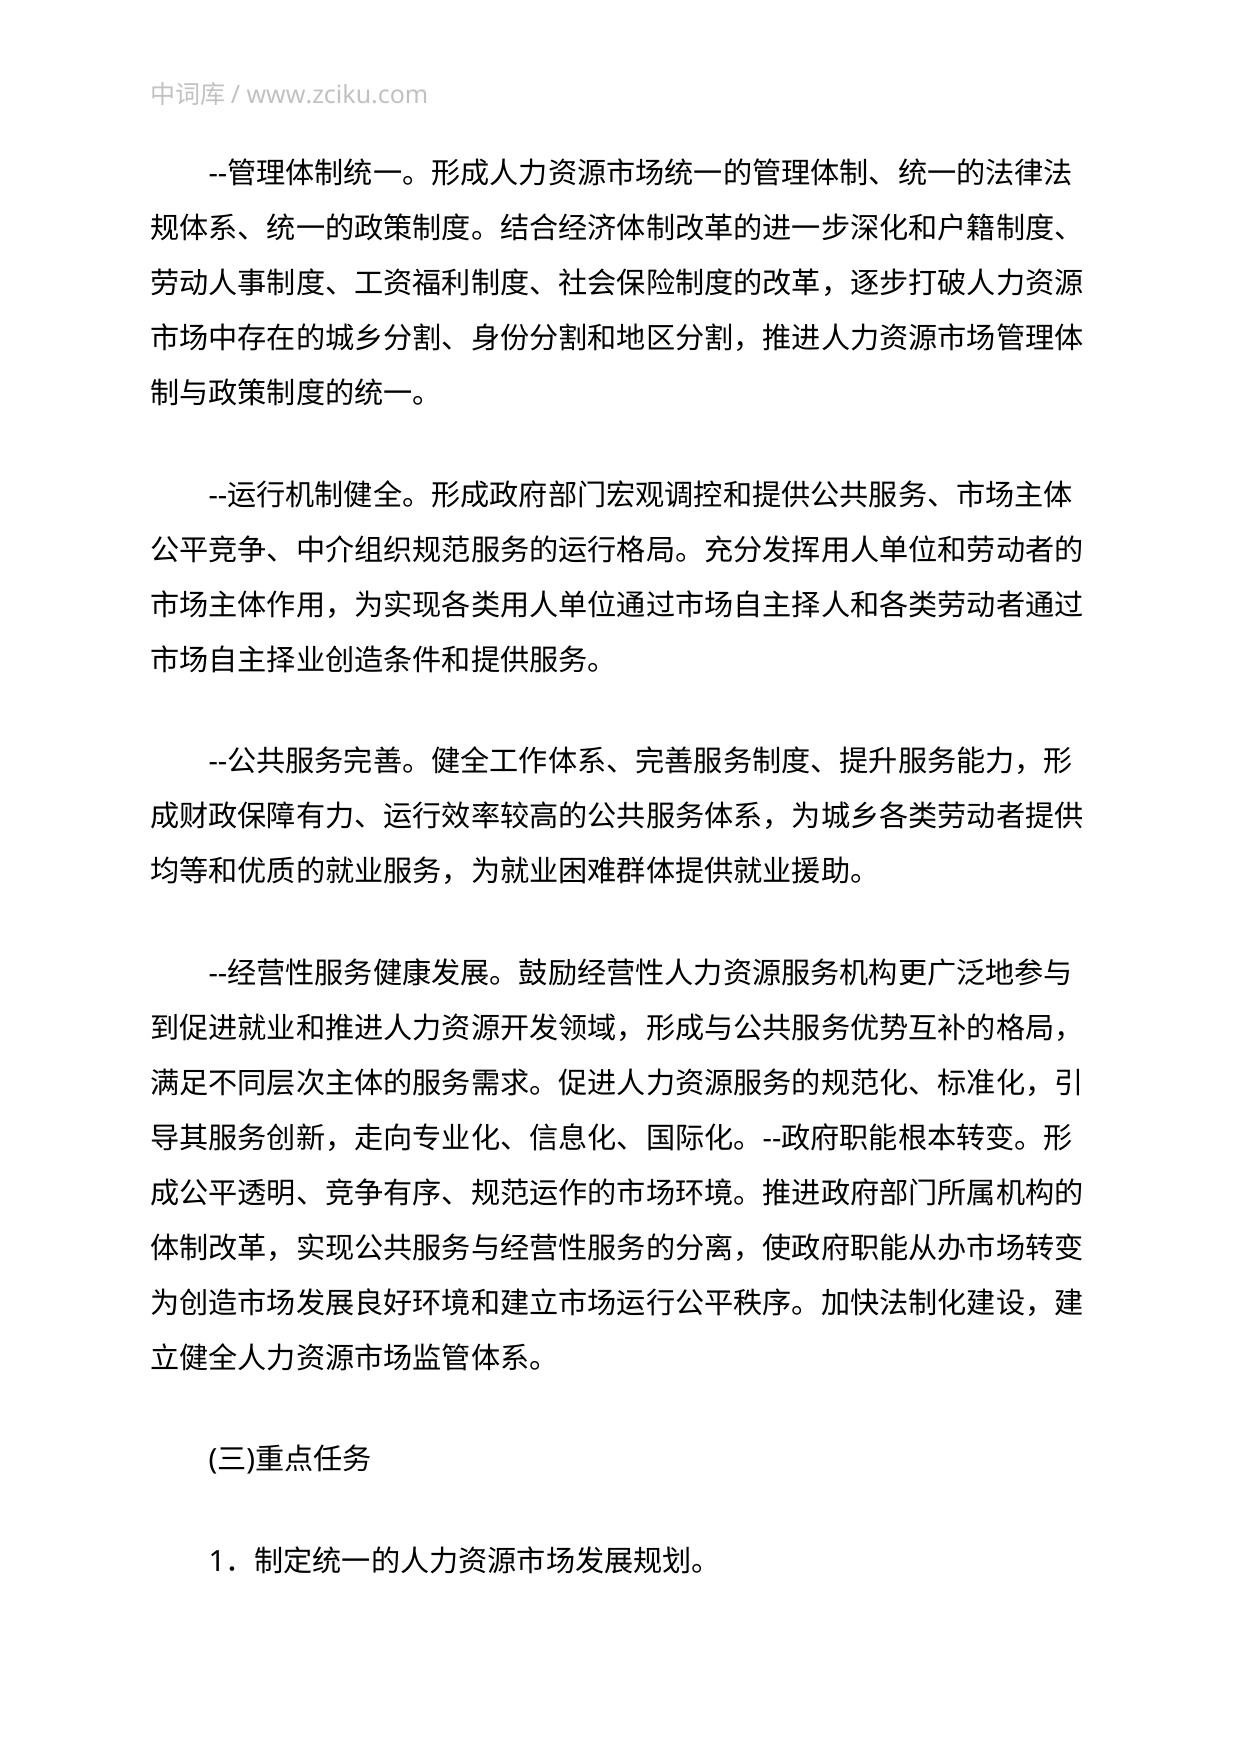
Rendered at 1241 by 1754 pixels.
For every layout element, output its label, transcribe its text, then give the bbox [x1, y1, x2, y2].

text --公共服务完善。健全工作体系、完善服务制度、提升服务能力，形成财政保障有力、运行效率较高的公共服务体系，为城乡各类劳动者提供均等和优质的就业服务，为就业困难群体提供就业援助。 [150, 738, 1090, 890]
text 1．制定统一的人力资源市场发展规划。 [150, 1538, 1090, 1580]
text (三)重点任务 [150, 1436, 1090, 1478]
text --管理体制统一。形成人力资源市场统一的管理体制、统一的法律法规体系、统一的政策制度。结合经济体制改革的进一步深化和户籍制度、劳动人事制度、工资福利制度、社会保险制度的改革，逐步打破人力资源市场中存在的城乡分割、身份分割和地区分割，推进人力资源市场管理体制与政策制度的统一。 [150, 150, 1090, 412]
text --运行机制健全。形成政府部门宏观调控和提供公共服务、市场主体公平竞争、中介组织规范服务的运行格局。充分发挥用人单位和劳动者的市场主体作用，为实现各类用人单位通过市场自主择人和各类劳动者通过市场自主择业创造条件和提供服务。 [150, 471, 1090, 678]
text --经营性服务健康发展。鼓励经营性人力资源服务机构更广泛地参与到促进就业和推进人力资源开发领域，形成与公共服务优势互补的格局，满足不同层次主体的服务需求。促进人力资源服务的规范化、标准化，引导其服务创新，走向专业化、信息化、国际化。--政府职能根本转变。形成公平透明、竞争有序、规范运作的市场环境。推进政府部门所属机构的体制改革，实现公共服务与经营性服务的分离，使政府职能从办市场转变为创造市场发展良好环境和建立市场运行公平秩序。加快法制化建设，建立健全人力资源市场监管体系。 [150, 950, 1090, 1376]
